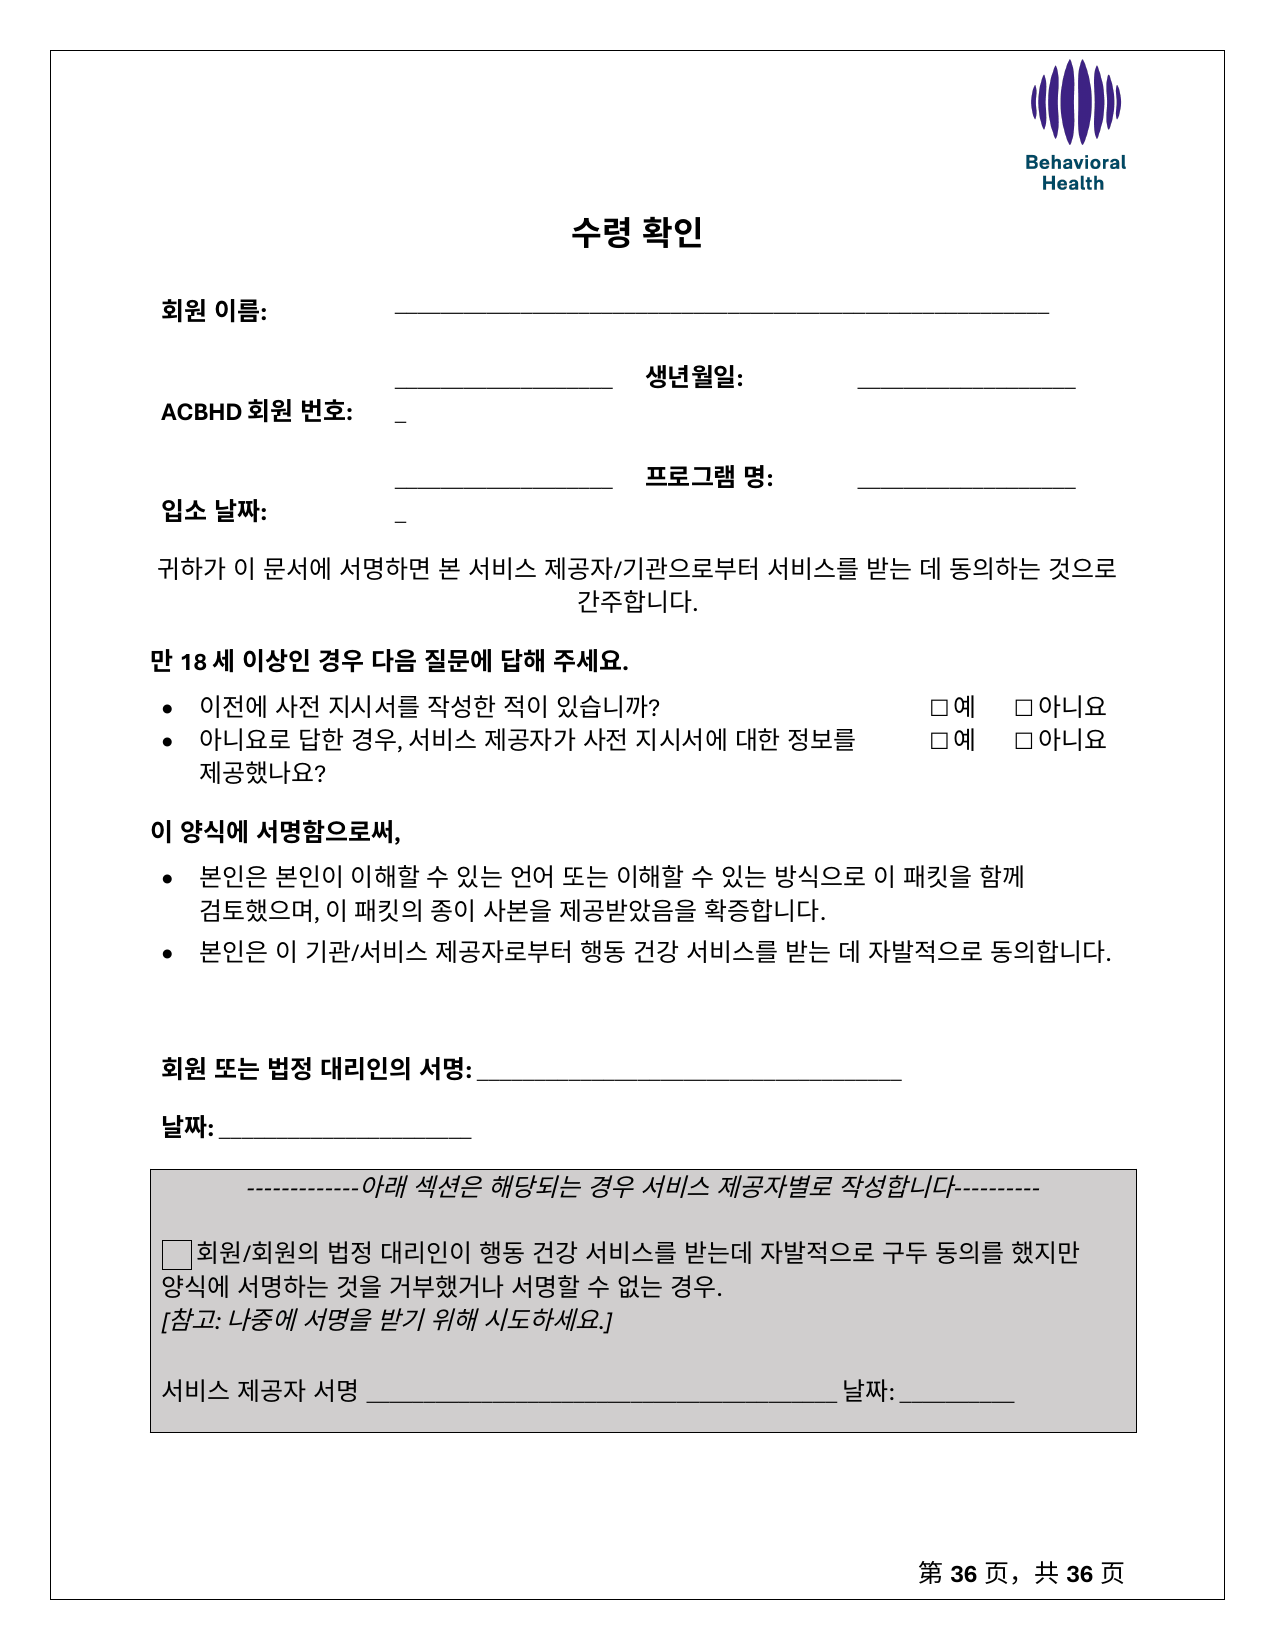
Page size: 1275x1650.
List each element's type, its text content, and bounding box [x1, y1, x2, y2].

table_cell 아니요로 답한 경우, 서비스 제공자가 사전 지시서에 대한 정보를 제공했나요? [150, 723, 919, 789]
table_cell 날짜: ______________________ [150, 1085, 1136, 1168]
table_cell ☐ 예 [919, 723, 1003, 789]
table_header 회원 이름: [150, 252, 383, 327]
table_header 회원 또는 법정 대리인의 서명: _____________________________________ [150, 1014, 1136, 1085]
table_header _________________________________________________________ [383, 252, 1125, 327]
text 이 양식에 서명함으로써, [150, 814, 1125, 848]
table_cell ___________________ [846, 327, 1125, 427]
table_header ☐ 예 [919, 689, 1003, 723]
table_cell ____________________ [383, 427, 633, 527]
table_cell -------------아래 섹션은 해당되는 경우 서비스 제공자별로 작성합니다---------- 회원/회원의 법정 대리인이 행동 건강 서비스를 받는데 자발적으로 구두 동의를 했지만 양식에 서명하는 것을 거부했거나 서명할 수 없는 경우. [참고: 나중에 서명을 받기 위해 시도하세요.] 서비스 제공자 서명 _________________________________________ 날짜: __________ [151, 1170, 1136, 1432]
text 수령 확인 [150, 218, 1125, 252]
picture [1026, 59, 1126, 190]
table_cell 생년월일: [634, 327, 846, 427]
table_cell ___________________ [846, 427, 1125, 527]
table_cell 프로그램 명: [634, 427, 846, 527]
table_header ☐ 아니요 [1003, 689, 1134, 723]
table_cell ACBHD 회원 번호: [150, 327, 383, 427]
table_cell 입소 날짜: [150, 427, 383, 527]
table_header 본인은 본인이 이해할 수 있는 언어 또는 이해할 수 있는 방식으로 이 패킷을 함께 검토했으며, 이 패킷의 종이 사본을 제공받았음을 확증합니다. [150, 860, 1134, 935]
text 귀하가 이 문서에 서명하면 본 서비스 제공자/기관으로부터 서비스를 받는 데 동의하는 것으로 간주합니다. [150, 552, 1125, 618]
table_header 이전에 사전 지시서를 작성한 적이 있습니까? [150, 689, 919, 723]
table_cell 본인은 이 기관/서비스 제공자로부터 행동 건강 서비스를 받는 데 자발적으로 동의합니다. [150, 935, 1134, 981]
text 만 18세 이상인 경우 다음 질문에 답해 주세요. [150, 643, 1125, 677]
table_cell ☐ 아니요 [1003, 723, 1134, 789]
table_cell ____________________ [383, 327, 633, 427]
